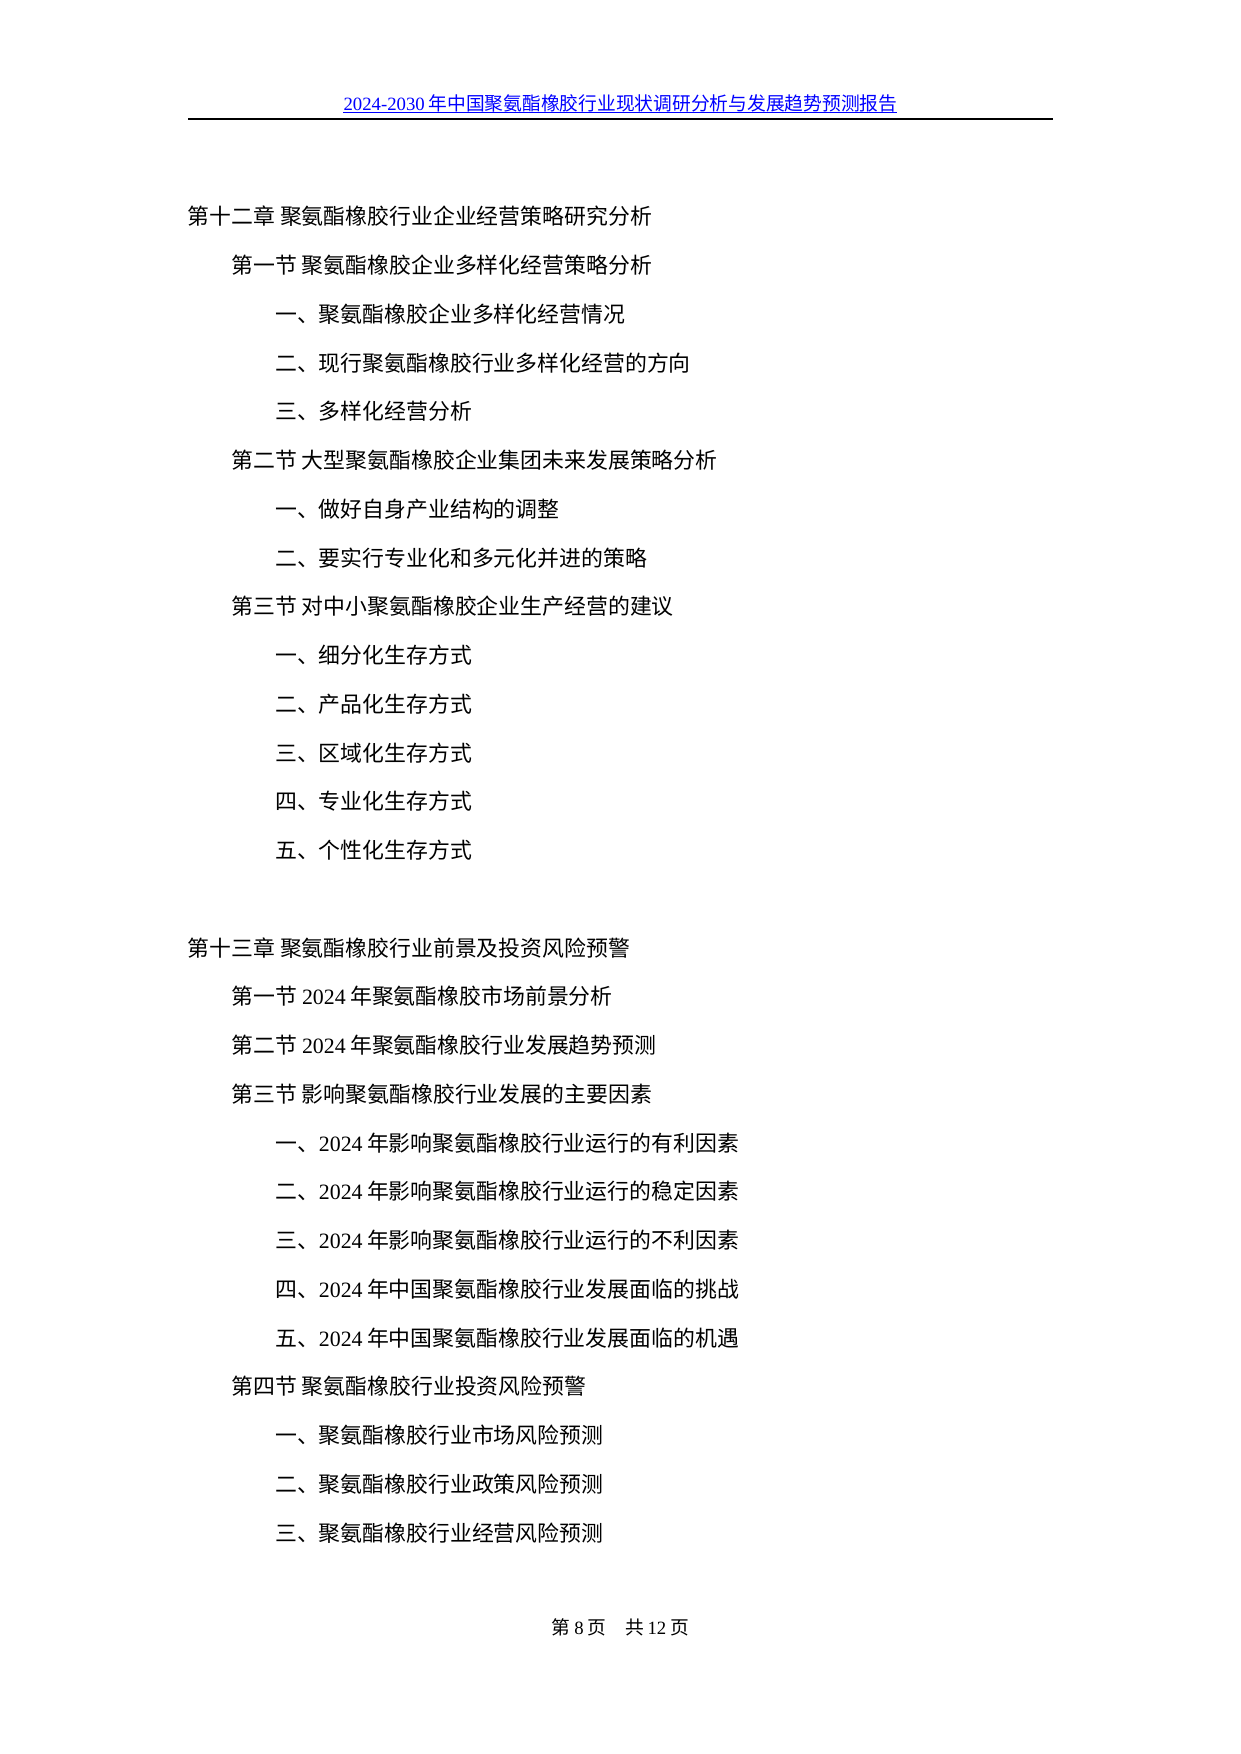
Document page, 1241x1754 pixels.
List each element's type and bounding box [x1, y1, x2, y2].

text [187, 150, 1053, 1548]
